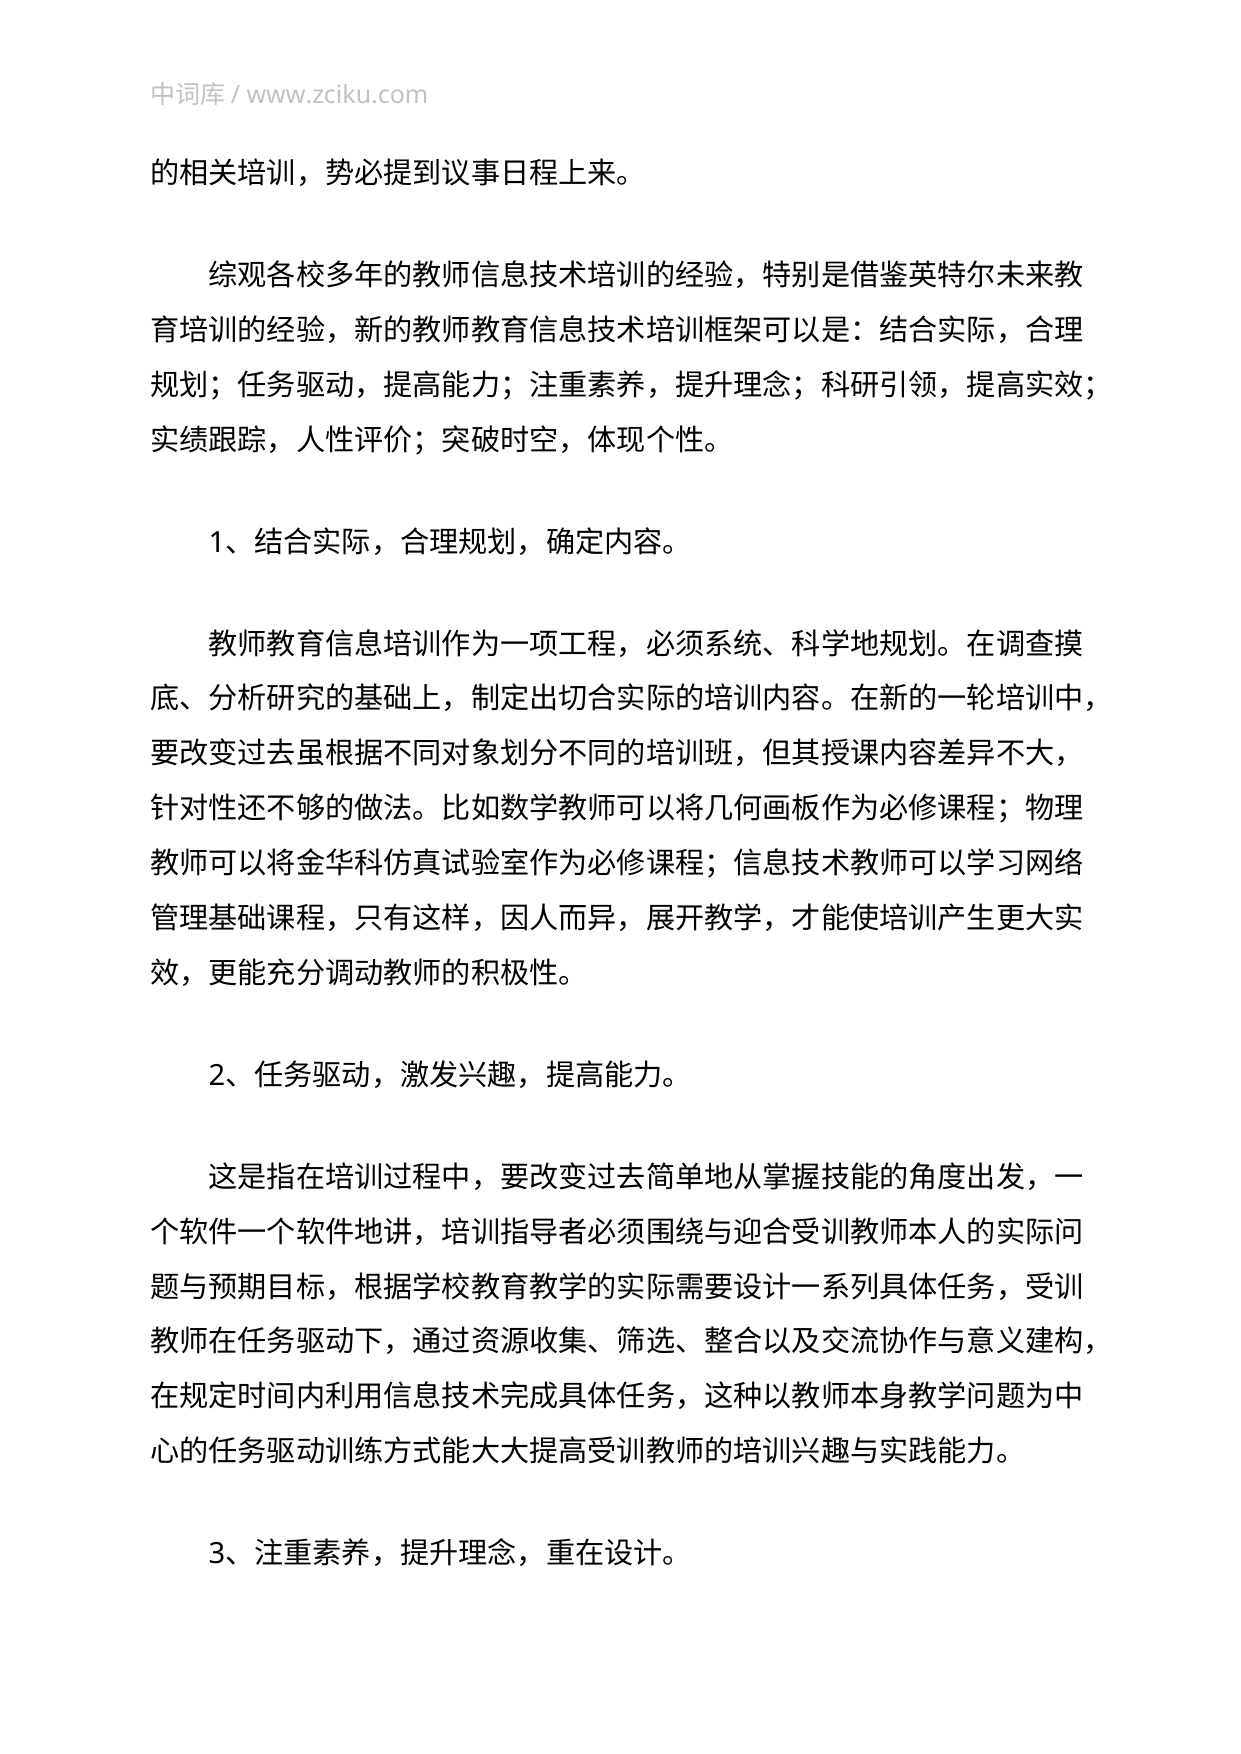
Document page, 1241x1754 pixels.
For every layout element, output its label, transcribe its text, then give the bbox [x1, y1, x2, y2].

text 教师教育信息培训作为一项工程，必须系统、科学地规划。在调查摸底、分析研究的基础上，制定出切合实际的培训内容。在新的一轮培训中，要改变过去虽根据不同对象划分不同的培训班，但其授课内容差异不大，针对性还不够的做法。比如数学教师可以将几何画板作为必修课程；物理教师可以将金华科仿真试验室作为必修课程；信息技术教师可以学习网络管理基础课程，只有这样，因人而异，展开教学，才能使培训产生更大实效，更能充分调动教师的积极性。 [150, 620, 1090, 992]
text 1、结合实际，合理规划，确定内容。 [150, 518, 1090, 561]
text 3、注重素养，提升理念，重在设计。 [150, 1529, 1090, 1572]
text 综观各校多年的教师信息技术培训的经验，特别是借鉴英特尔未来教育培训的经验，新的教师教育信息技术培训框架可以是：结合实际，合理规划；任务驱动，提高能力；注重素养，提升理念；科研引领，提高实效；实绩跟踪，人性评价；突破时空，体现个性。 [150, 252, 1090, 459]
text 这是指在培训过程中，要改变过去简单地从掌握技能的角度出发，一个软件一个软件地讲，培训指导者必须围绕与迎合受训教师本人的实际问题与预期目标，根据学校教育教学的实际需要设计一系列具体任务，受训教师在任务驱动下，通过资源收集、筛选、整合以及交流协作与意义建构，在规定时间内利用信息技术完成具体任务，这种以教师本身教学问题为中心的任务驱动训练方式能大大提高受训教师的培训兴趣与实践能力。 [150, 1153, 1090, 1470]
text 2、任务驱动，激发兴趣，提高能力。 [150, 1051, 1090, 1094]
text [150, 150, 1090, 192]
